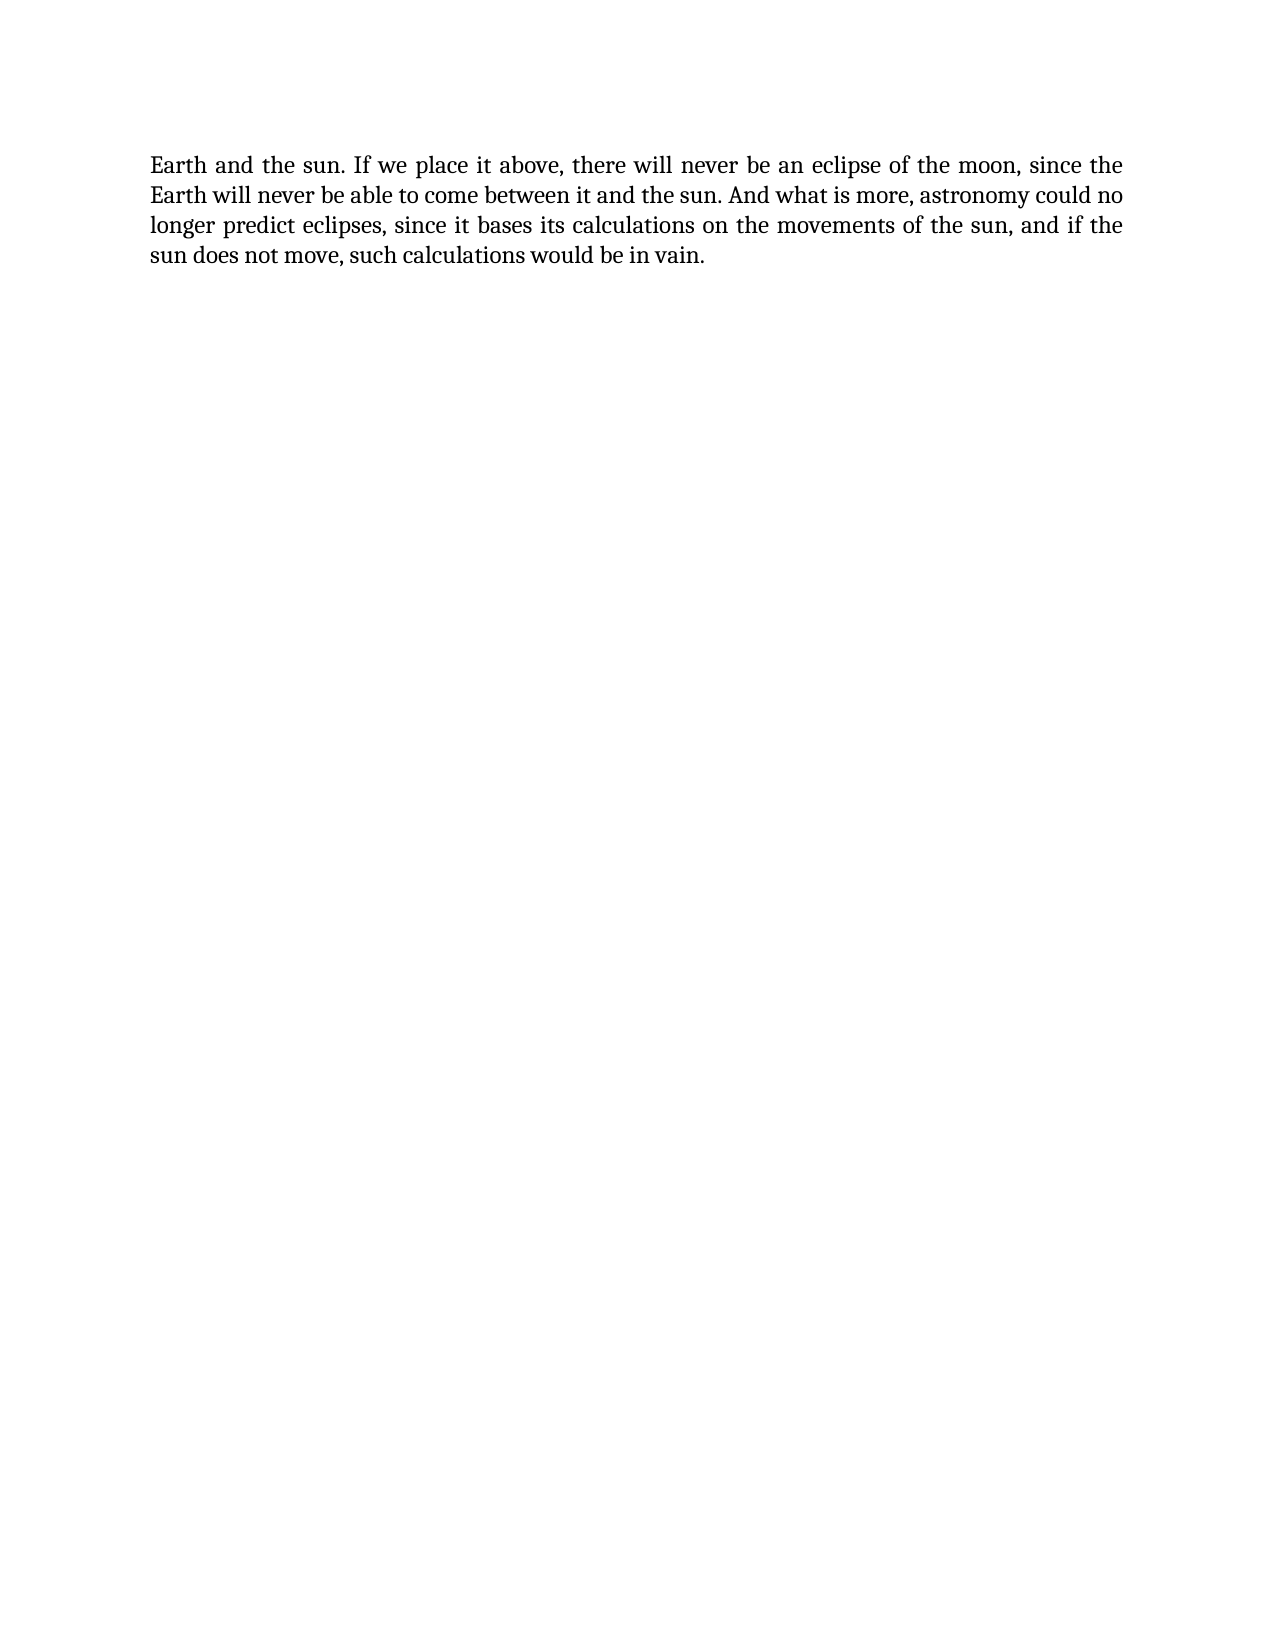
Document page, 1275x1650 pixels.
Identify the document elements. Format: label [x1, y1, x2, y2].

text [150, 150, 1125, 270]
